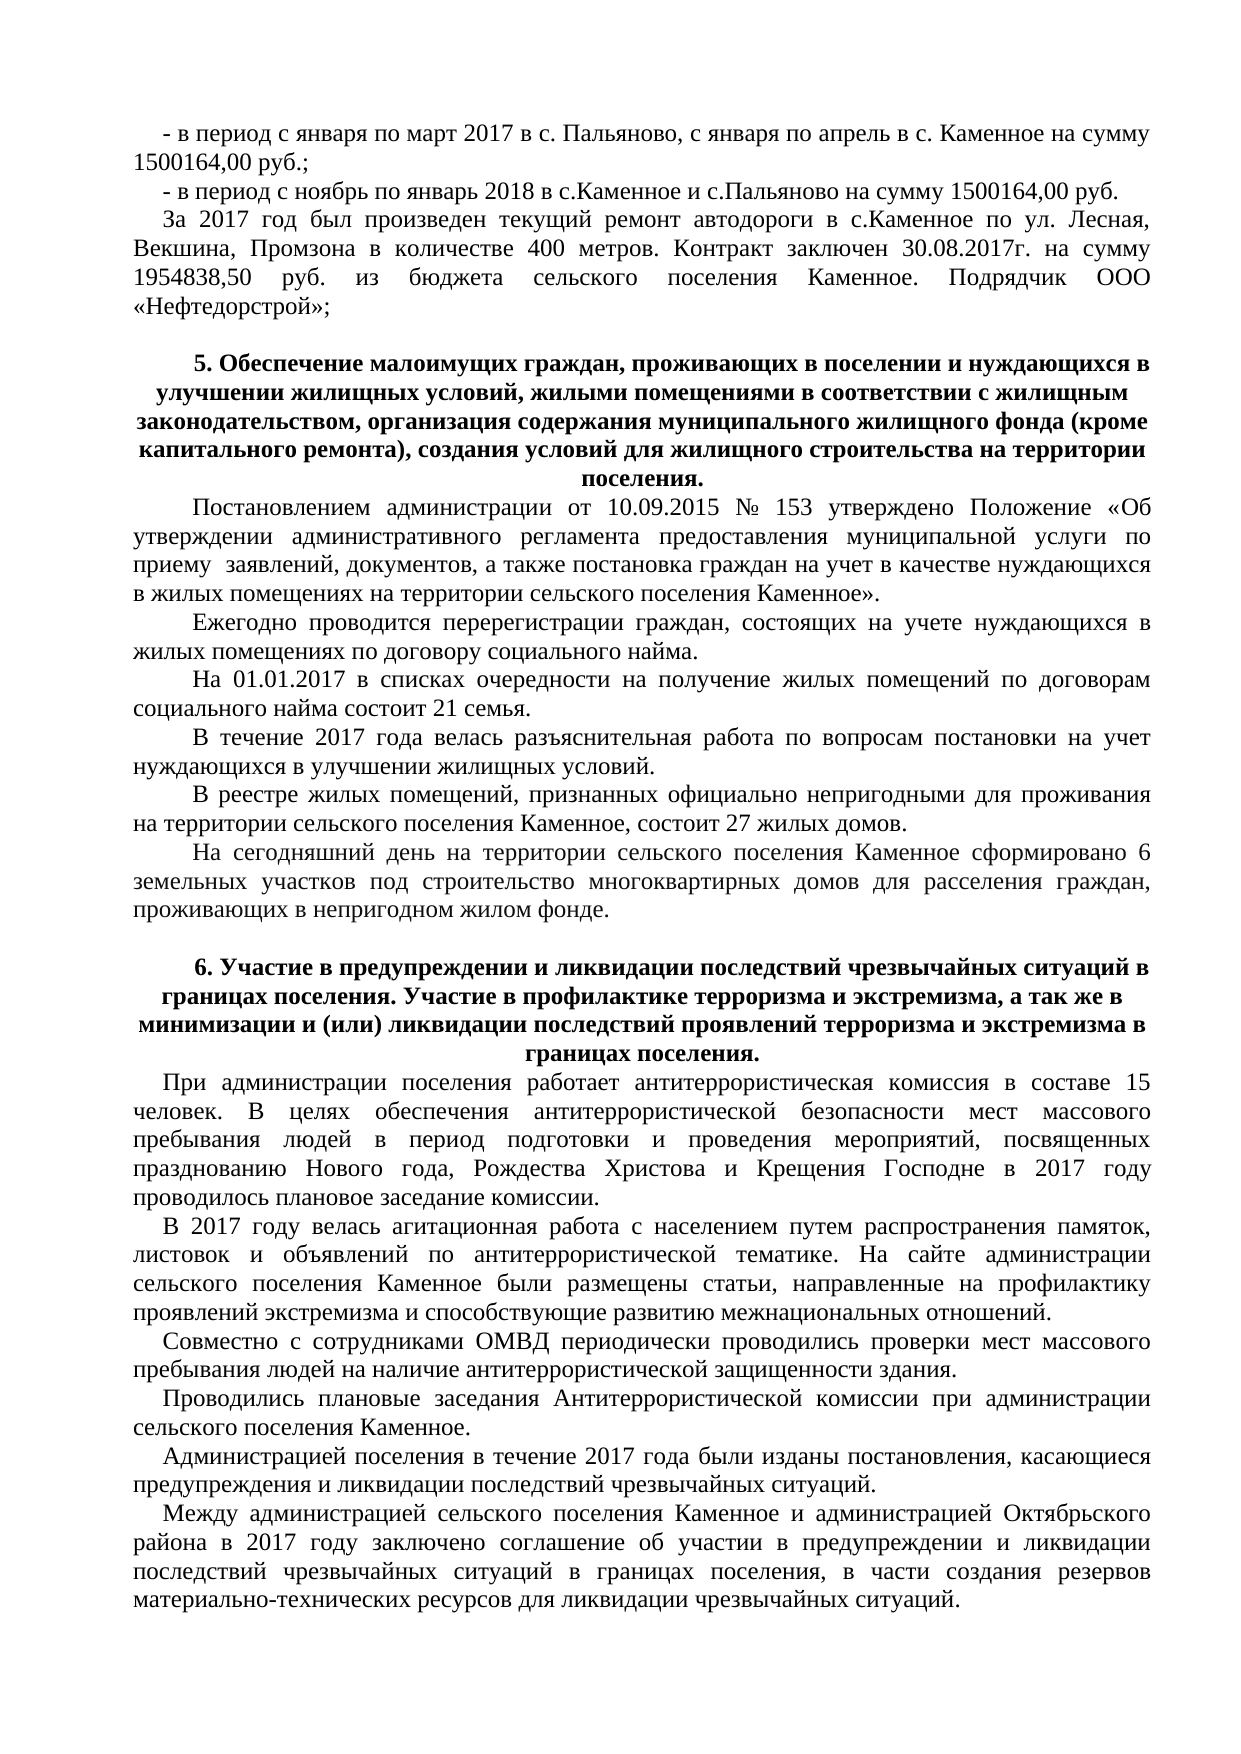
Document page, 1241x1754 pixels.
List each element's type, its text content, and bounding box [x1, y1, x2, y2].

text Администрацией поселения в течение 2017 года были изданы постановления, касающиеся предупреждения и ликвидации последствий чрезвычайных ситуаций. [133, 1441, 1152, 1498]
text В реестре жилых помещений, признанных официально непригодными для проживания на территории сельского поселения Каменное, состоит 27 жилых домов. [133, 779, 1152, 837]
text - в период с ноябрь по январь 2018 в с.Каменное и с.Пальяново на сумму 1500164,00 руб. [133, 176, 1152, 204]
text Совместно с сотрудниками ОМВД периодически проводились проверки мест массового пребывания людей на наличие антитеррористической защищенности здания. [133, 1326, 1152, 1383]
text Между администрацией сельского поселения Каменное и администрацией Октябрьского района в 2017 году заключено соглашение об участии в предупреждении и ликвидации последствий чрезвычайных ситуаций в границах поселения, в части создания резервов материально-технических ресурсов для ликвидации чрезвычайных ситуаций. [133, 1498, 1152, 1613]
text 5. Обеспечение малоимущих граждан, проживающих в поселении и нуждающихся в улучшении жилищных условий, жилыми помещениями в соответствии с жилищным законодательством, организация содержания муниципального жилищного фонда (кроме капитального ремонта), создания условий для жилищного строительства на территории поселения. [133, 348, 1152, 492]
text В 2017 году велась агитационная работа с населением путем распространения памяток, листовок и объявлений по антитеррористической тематике. На сайте администрации сельского поселения Каменное были размещены статьи, направленные на профилактику проявлений экстремизма и способствующие развитию межнациональных отношений. [133, 1211, 1152, 1326]
text Ежегодно проводится перерегистрации граждан, состоящих на учете нуждающихся в жилых помещениях по договору социального найма. [133, 607, 1152, 664]
text 6. Участие в предупреждении и ликвидации последствий чрезвычайных ситуаций в границах поселения. Участие в профилактике терроризма и экстремизма, а так же в минимизации и (или) ликвидации последствий проявлений терроризма и экстремизма в границах поселения. [133, 952, 1152, 1067]
text - в период с января по март 2017 в с. Пальяново, с января по апрель в с. Каменное на сумму 1500164,00 руб.; [133, 118, 1152, 176]
text Проводились плановые заседания Антитеррористической комиссии при администрации сельского поселения Каменное. [133, 1383, 1152, 1441]
text При администрации поселения работает антитеррористическая комиссия в составе 15 человек. В целях обеспечения антитеррористической безопасности мест массового пребывания людей в период подготовки и проведения мероприятий, посвященных празднованию Нового года, Рождества Христова и Крещения Господне в 2017 году проводилось плановое заседание комиссии. [133, 1067, 1152, 1211]
text На 01.01.2017 в списках очередности на получение жилых помещений по договорам социального найма состоит 21 семья. [133, 664, 1152, 722]
text На сегодняшний день на территории сельского поселения Каменное сформировано 6 земельных участков под строительство многоквартирных домов для расселения граждан, проживающих в непригодном жилом фонде. [133, 837, 1152, 923]
text За 2017 год был произведен текущий ремонт автодороги в с.Каменное по ул. Лесная, Векшина, Промзона в количестве 400 метров. Контракт заключен 30.08.2017г. на сумму 1954838,50 руб. из бюджета сельского поселения Каменное. Подрядчик ООО «Нефтедорстрой»; [133, 204, 1152, 319]
text В течение 2017 года велась разъяснительная работа по вопросам постановки на учет нуждающихся в улучшении жилищных условий. [133, 722, 1152, 779]
text Постановлением администрации от 10.09.2015 № 153 утверждено Положение «Об утверждении административного регламента предоставления муниципальной услуги по приему заявлений, документов, а также постановка граждан на учет в качестве нуждающихся в жилых помещениях на территории сельского поселения Каменное». [133, 492, 1152, 607]
